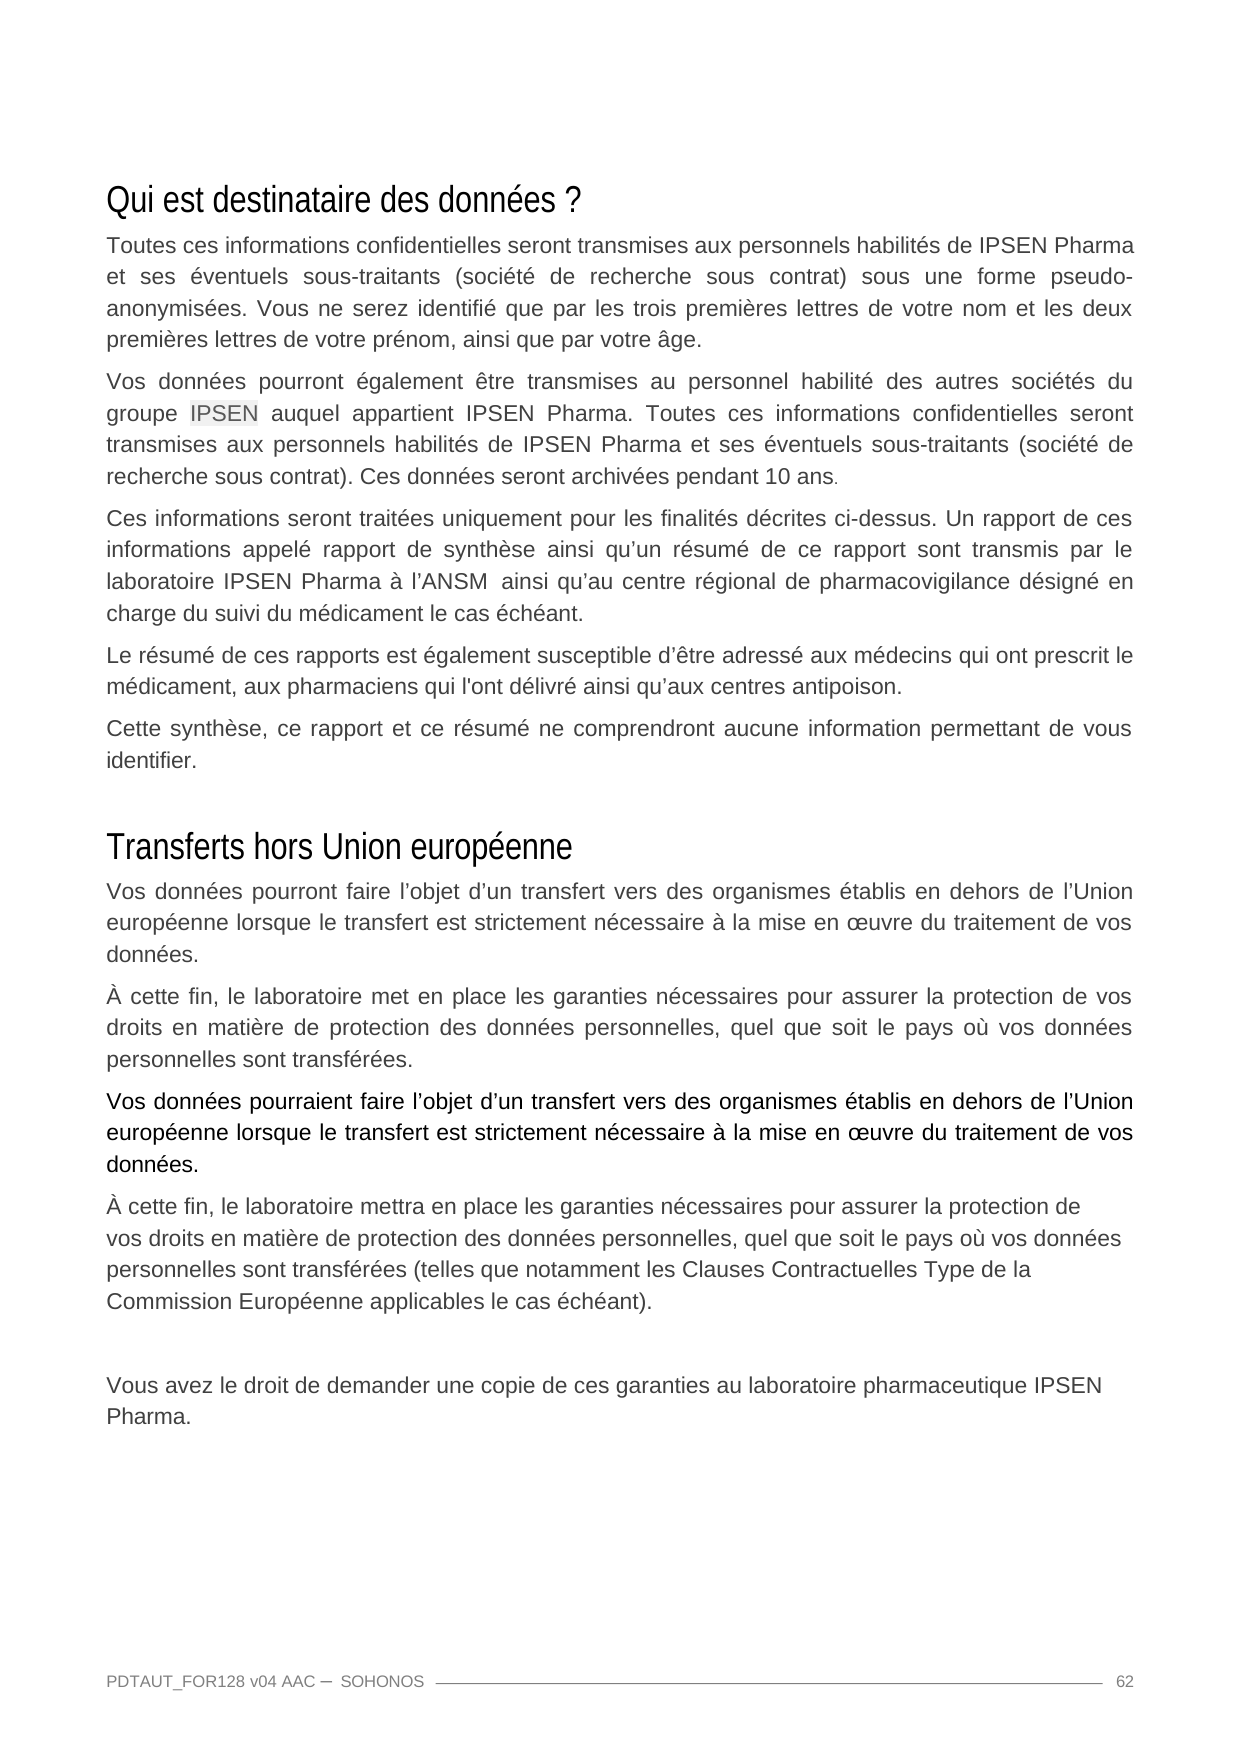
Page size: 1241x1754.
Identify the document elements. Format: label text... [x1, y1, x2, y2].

text Vos données pourraient faire l’objet d’un transfert vers des organismes établis en dehors de l’Union européenne lorsque le transfert est strictement nécessaire à la mise en œuvre du traitement de vos données. [106, 1088, 1134, 1177]
text À cette fin, le laboratoire met en place les garanties nécessaires pour assurer la protection de vos droits en matière de protection des données personnelles, quel que soit le pays où vos données personnelles sont transférées. [106, 983, 1134, 1072]
text Vos données pourront également être transmises au personnel habilité des autres sociétés du groupe IPSEN auquel appartient IPSEN Pharma. Toutes ces informations confidentielles seront transmises aux personnels habilités de IPSEN Pharma et ses éventuels sous-traitants (société de recherche sous contrat). Ces données seront archivées pendant 10 ans. [106, 368, 1134, 489]
text Cette synthèse, ce rapport et ce résumé ne comprendront aucune information permettant de vous identifier. [106, 715, 1133, 773]
subtitle Transferts hors Union européenne [106, 824, 1188, 867]
text Vous avez le droit de demander une copie de ces garanties au laboratoire pharmaceutique IPSEN Pharma. [106, 1372, 1123, 1429]
text Ces informations seront traitées uniquement pour les finalités décrites ci-dessus. Un rapport de ces informations appelé rapport de synthèse ainsi qu’un résumé de ce rapport sont transmis par le laboratoire IPSEN Pharma à l’ANSM ainsi qu’au centre régional de pharmacovigilance désigné en charge du suivi du médicament le cas échéant. [106, 505, 1134, 626]
subtitle Qui est destinataire des données ? [106, 178, 1188, 221]
text À cette fin, le laboratoire mettra en place les garanties nécessaires pour assurer la protection de vos droits en matière de protection des données personnelles, quel que soit le pays où vos données personnelles sont transférées (telles que notamment les Clauses Contractuelles Type de la Commission Européenne applicables le cas échéant). [106, 1193, 1123, 1314]
text Toutes ces informations confidentielles seront transmises aux personnels habilités de IPSEN Pharma et ses éventuels sous-traitants (société de recherche sous contrat) sous une forme pseudo- anonymisées. Vous ne serez identifié que par les trois premières lettres de votre nom et les deux premières lettres de votre prénom, ainsi que par votre âge. [106, 232, 1134, 353]
text Le résumé de ces rapports est également susceptible d’être adressé aux médecins qui ont prescrit le médicament, aux pharmaciens qui l'ont délivré ainsi qu’aux centres antipoison. [106, 642, 1134, 699]
text Vos données pourront faire l’objet d’un transfert vers des organismes établis en dehors de l’Union européenne lorsque le transfert est strictement nécessaire à la mise en œuvre du traitement de vos données. [106, 878, 1134, 967]
